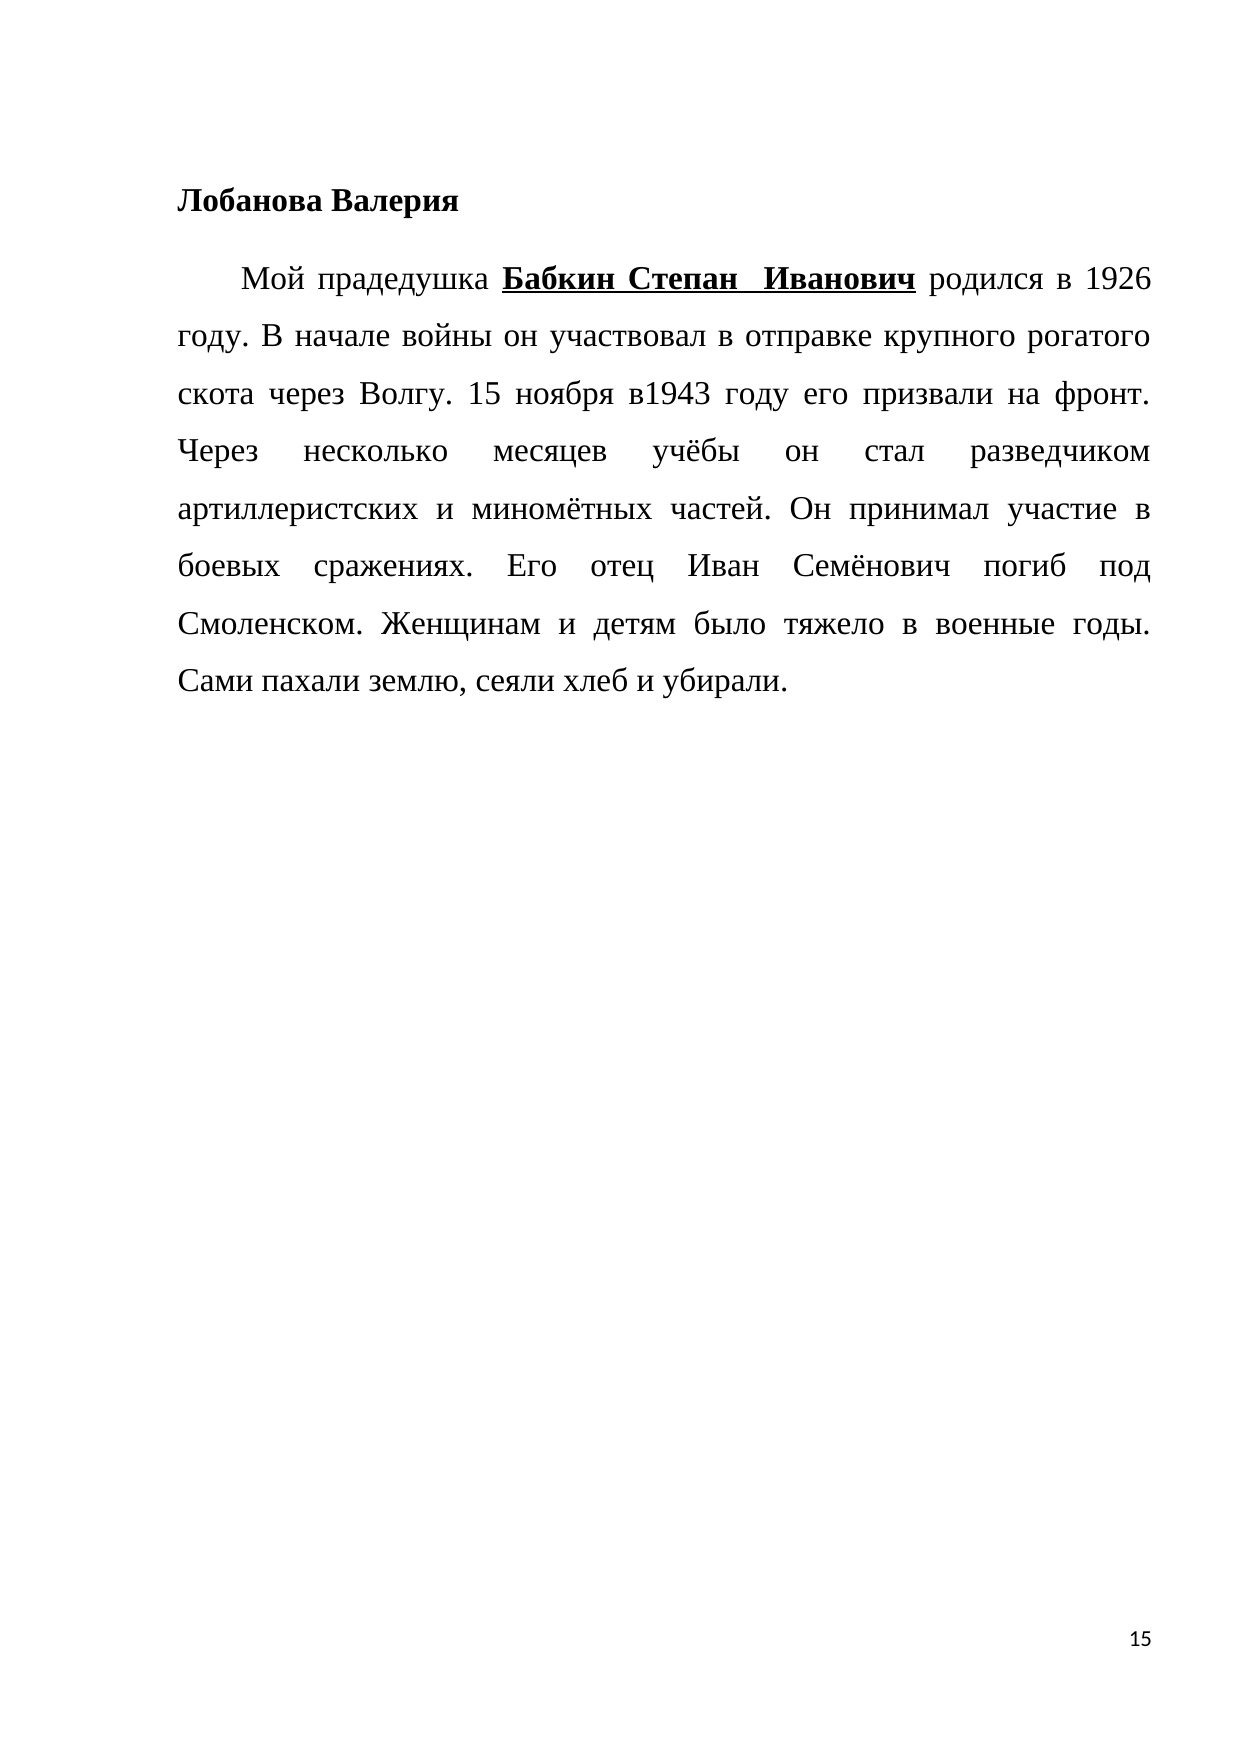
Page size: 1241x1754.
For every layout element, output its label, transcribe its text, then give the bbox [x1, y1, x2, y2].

text Лобанова Валерия [177, 180, 1152, 218]
text Мой прадедушка Бабкин Степан Иванович родился в 1926 году. В начале войны он участвовал в отправке крупного рогатого скота через Волгу. 15 ноября в1943 году его призвали на фронт. Через несколько месяцев учёбы он стал разведчиком артиллеристских и миномётных частей. Он принимал участие в боевых сражениях. Его отец Иван Семёнович погиб под Смоленском. Женщинам и детям было тяжело в военные годы. Сами пахали землю, сеяли хлеб и убирали. [177, 258, 1152, 699]
